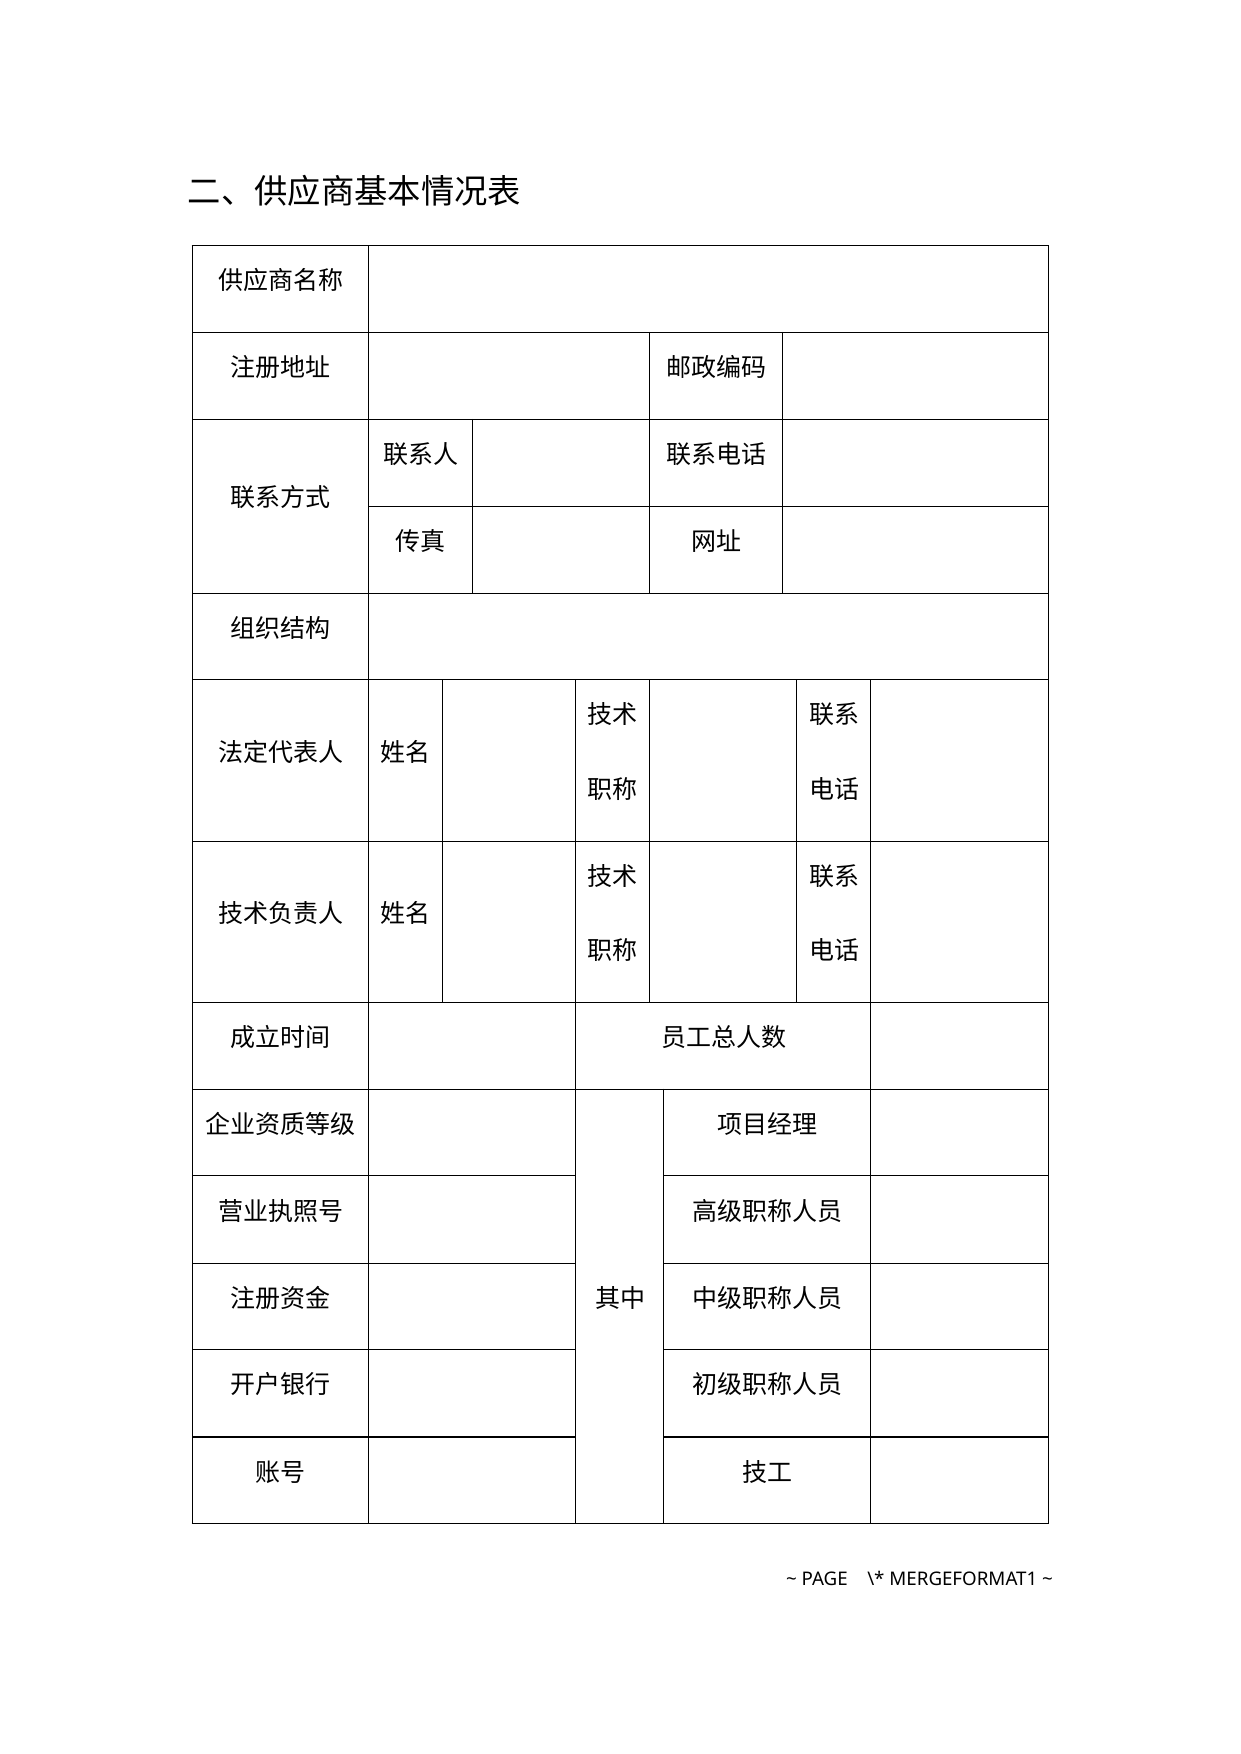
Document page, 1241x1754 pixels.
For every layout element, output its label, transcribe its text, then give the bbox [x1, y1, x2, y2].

table_cell [369, 1090, 575, 1175]
table_cell [369, 1264, 575, 1349]
table_cell 账号 [193, 1438, 368, 1523]
table_cell [871, 842, 1048, 1002]
table_cell [783, 420, 1048, 506]
table_cell 联系人 [369, 420, 472, 506]
table_cell 营业执照号 [193, 1176, 368, 1262]
table_cell 项目经理 [664, 1090, 870, 1175]
table_cell [783, 507, 1048, 593]
table_cell 邮政编码 [650, 333, 782, 419]
table_header 供应商名称 [193, 246, 368, 332]
table_cell 企业资质等级 [193, 1090, 368, 1175]
table_cell [369, 1003, 575, 1088]
table_cell [650, 842, 796, 1002]
table_cell [369, 1176, 575, 1262]
table_cell [369, 594, 1048, 679]
table_cell 其中 [576, 1090, 663, 1523]
table_cell 中级职称人员 [664, 1264, 870, 1349]
table_cell 联系电话 [650, 420, 782, 506]
table_cell [871, 1264, 1048, 1349]
table_cell [443, 842, 575, 1002]
table_cell [369, 333, 649, 419]
table_cell 联系电话 [797, 842, 870, 1002]
table_cell 员工总人数 [576, 1003, 870, 1088]
table_cell 开户银行 [193, 1350, 368, 1436]
table_cell 高级职称人员 [664, 1176, 870, 1262]
table_cell 技术负责人 [193, 842, 368, 1002]
table_cell 技术职称 [576, 842, 649, 1002]
table_cell [369, 1350, 575, 1436]
table_cell 联系方式 [193, 420, 368, 593]
table_cell 姓名 [369, 680, 442, 841]
table_cell [473, 507, 649, 593]
table_cell 注册资金 [193, 1264, 368, 1349]
text 二、供应商基本情况表 [187, 156, 1053, 221]
table_cell 技术职称 [576, 680, 649, 841]
table_cell [871, 1090, 1048, 1175]
table_cell 初级职称人员 [664, 1350, 870, 1436]
table_cell [871, 1176, 1048, 1262]
table_cell 法定代表人 [193, 680, 368, 841]
table_cell [783, 333, 1048, 419]
table_cell [871, 1003, 1048, 1088]
table_cell 组织结构 [193, 594, 368, 679]
table_cell 网址 [650, 507, 782, 593]
table_cell 注册地址 [193, 333, 368, 419]
table_header [369, 246, 1048, 332]
table_cell 传真 [369, 507, 472, 593]
table_cell 姓名 [369, 842, 442, 1002]
table_cell [369, 1438, 575, 1523]
table_cell [871, 1350, 1048, 1436]
table_cell [443, 680, 575, 841]
table_cell 技工 [664, 1438, 870, 1523]
table_cell [650, 680, 796, 841]
table_cell [871, 680, 1048, 841]
table_cell 联系电话 [797, 680, 870, 841]
table_cell 成立时间 [193, 1003, 368, 1088]
table_cell [871, 1438, 1048, 1523]
table_cell [473, 420, 649, 506]
